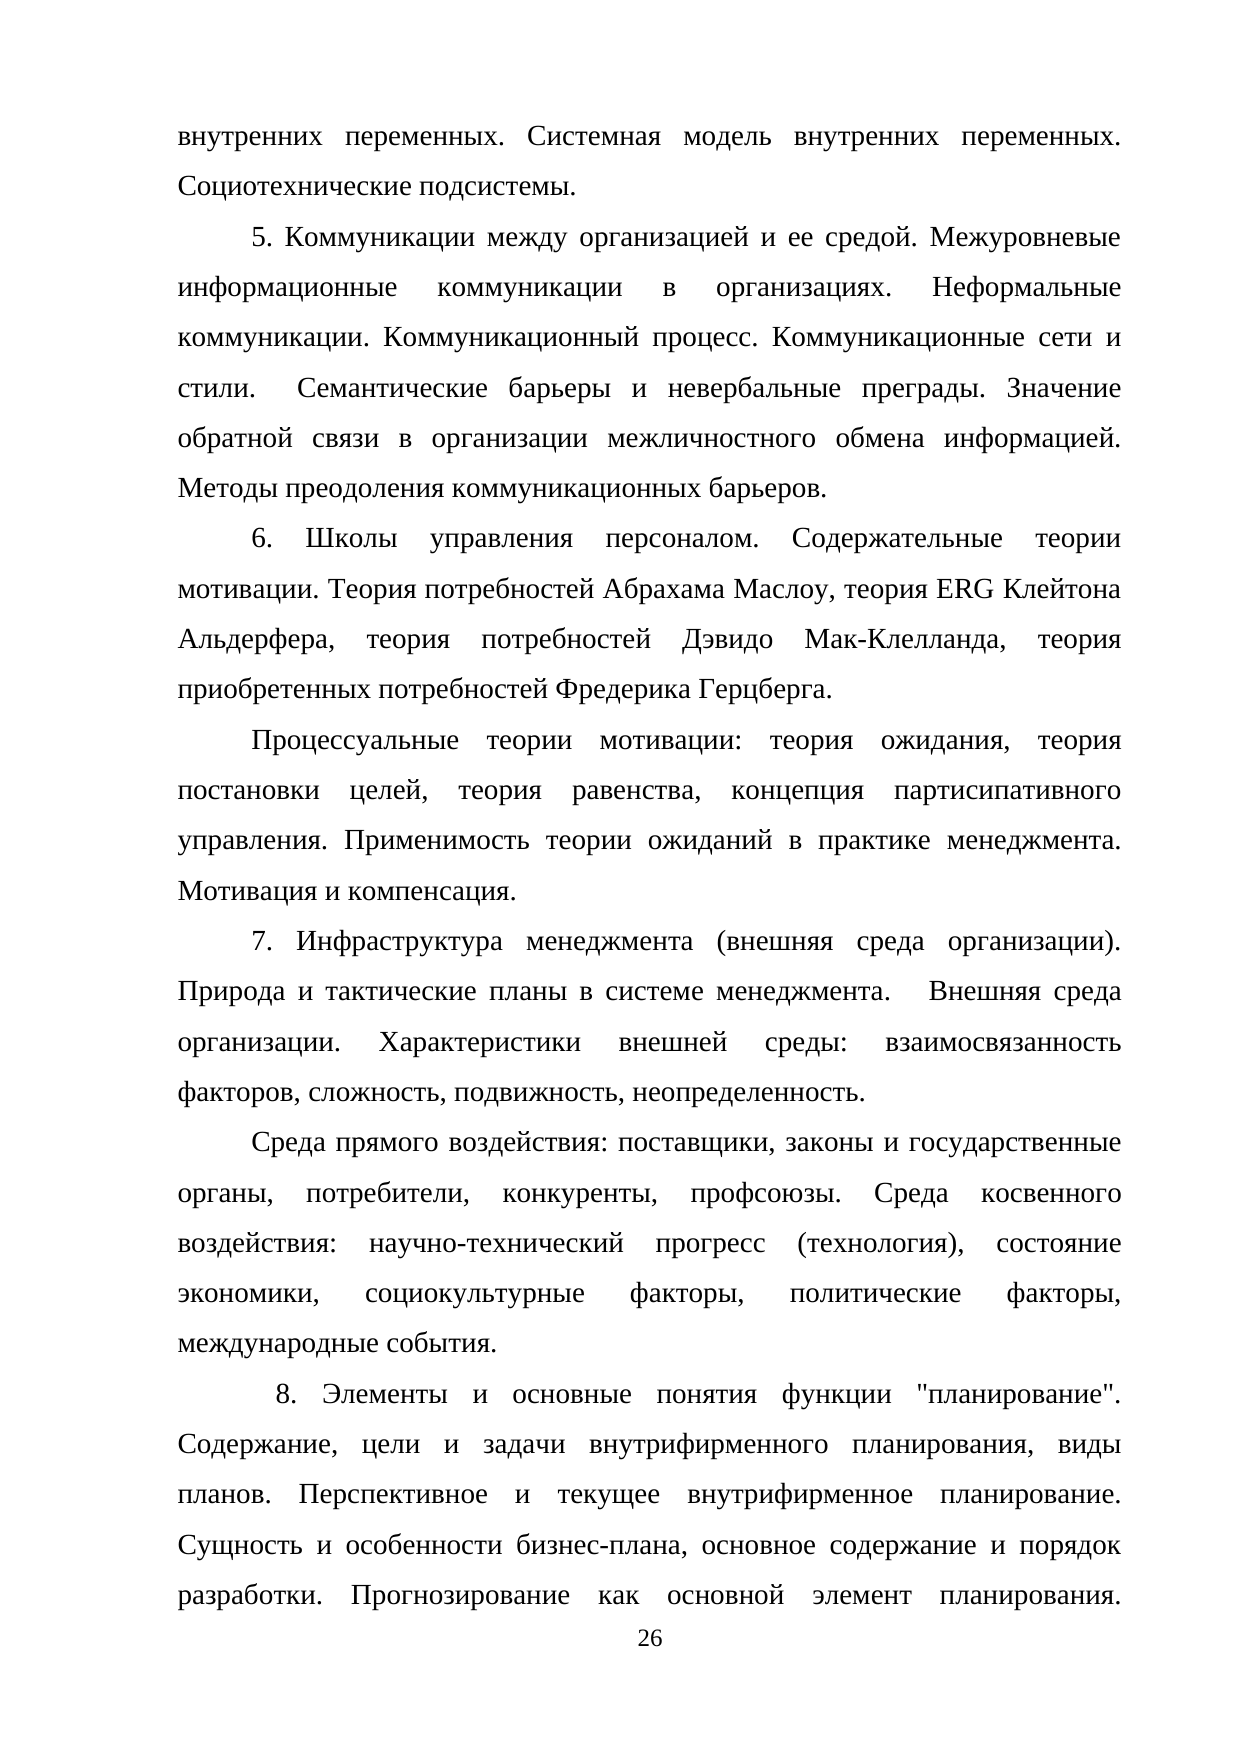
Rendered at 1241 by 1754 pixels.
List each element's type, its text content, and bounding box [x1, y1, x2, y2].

text Среда прямого воздействия: поставщики, законы и государственные органы, потребители, конкуренты, профсоюзы. Среда косвенного воздействия: научно-технический прогресс (технология), состояние экономики, социокультурные факторы, политические факторы, международные события. [177, 1124, 1122, 1359]
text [177, 118, 1122, 202]
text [177, 1376, 1122, 1611]
text 6. Школы управления персоналом. Содержательные теории мотивации. Теория потребностей Абрахама Маслоу, теория ERG Клейтона Альдерфера, теория потребностей Дэвидо Мак-Клелланда, теория приобретенных потребностей Фредерика Герцберга. [177, 521, 1122, 705]
text 5. Коммуникации между организацией и ее средой. Межуровневые информационные коммуникации в организациях. Неформальные коммуникации. Коммуникационный процесс. Коммуникационные сети и стили. Семантические барьеры и невербальные преграды. Значение обратной связи в организации межличностного обмена информацией. Методы преодоления коммуникационных барьеров. [177, 219, 1122, 504]
text Процессуальные теории мотивации: теория ожидания, теория постановки целей, теория равенства, концепция партисипативного управления. Применимость теории ожиданий в практике менеджмента. Мотивация и компенсация. [177, 722, 1122, 906]
text 7. Инфраструктура менеджмента (внешняя среда организации). Природа и тактические планы в системе менеджмента. Внешняя среда организации. Характеристики внешней среды: взаимосвязанность факторов, сложность, подвижность, неопределенность. [177, 923, 1122, 1108]
